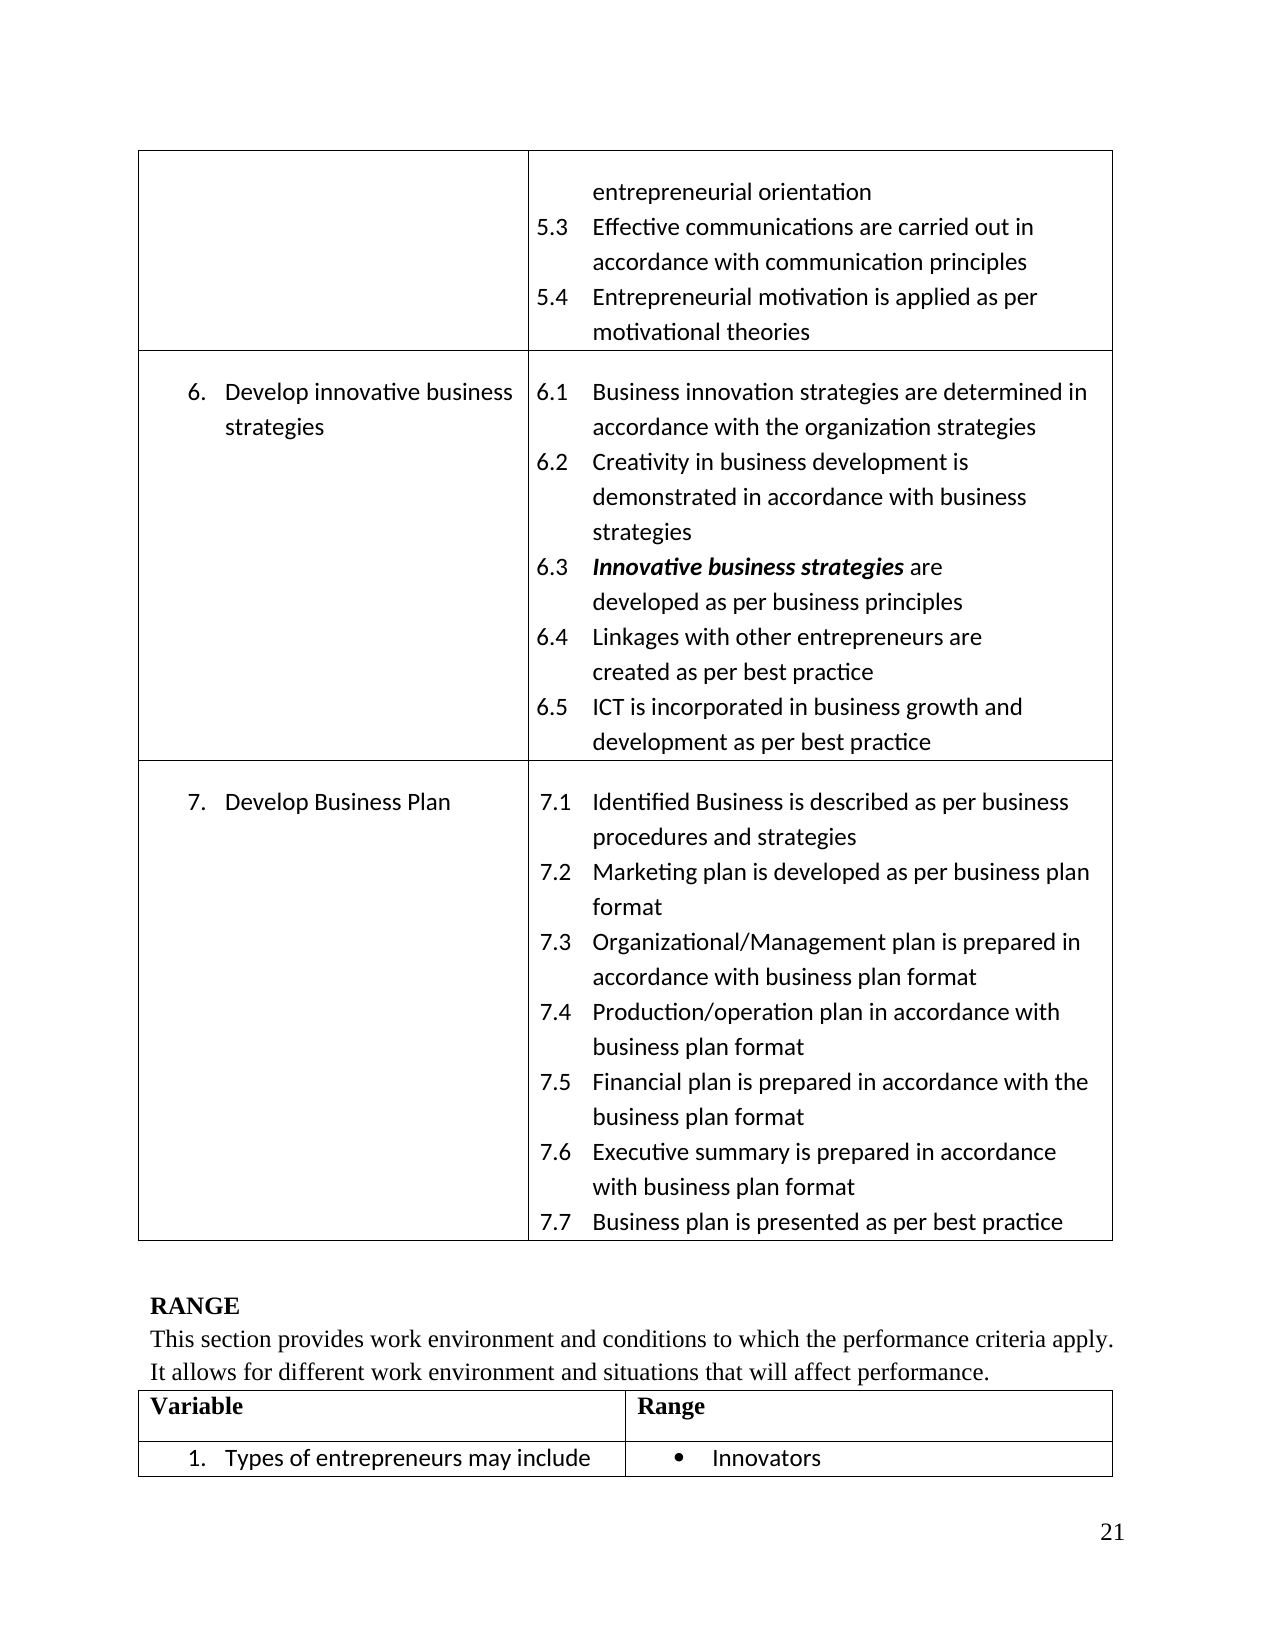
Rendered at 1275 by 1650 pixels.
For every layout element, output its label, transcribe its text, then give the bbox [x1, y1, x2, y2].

table_cell Identified Business is described as per business procedures and strategies Marketing plan is developed as per business plan format Organizational/Management plan is prepared in accordance with business plan format Production/operation plan in accordance with business plan format Financial plan is prepared in accordance with the business plan format Executive summary is prepared in accordance with business plan format Business plan is presented as per best practice [529, 761, 1112, 1240]
text This section provides work environment and conditions to which the performance criteria apply. It allows for different work environment and situations that will affect performance. [150, 1324, 1125, 1386]
table_cell Develop Business Plan [139, 761, 528, 1240]
table_header Variable [139, 1391, 625, 1441]
text RANGE [150, 1291, 1125, 1320]
table_cell Business innovation strategies are determined in accordance with the organization strategies Creativity in business development is demonstrated in accordance with business strategies Innovative business strategies are developed as per business principles Linkages with other entrepreneurs are created as per best practice ICT is incorporated in business growth and development as per best practice [529, 351, 1112, 760]
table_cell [139, 151, 528, 350]
table_header Range [626, 1391, 1112, 1441]
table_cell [626, 1442, 1112, 1476]
table_cell Develop innovative business strategies [139, 351, 528, 760]
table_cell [139, 1442, 625, 1476]
